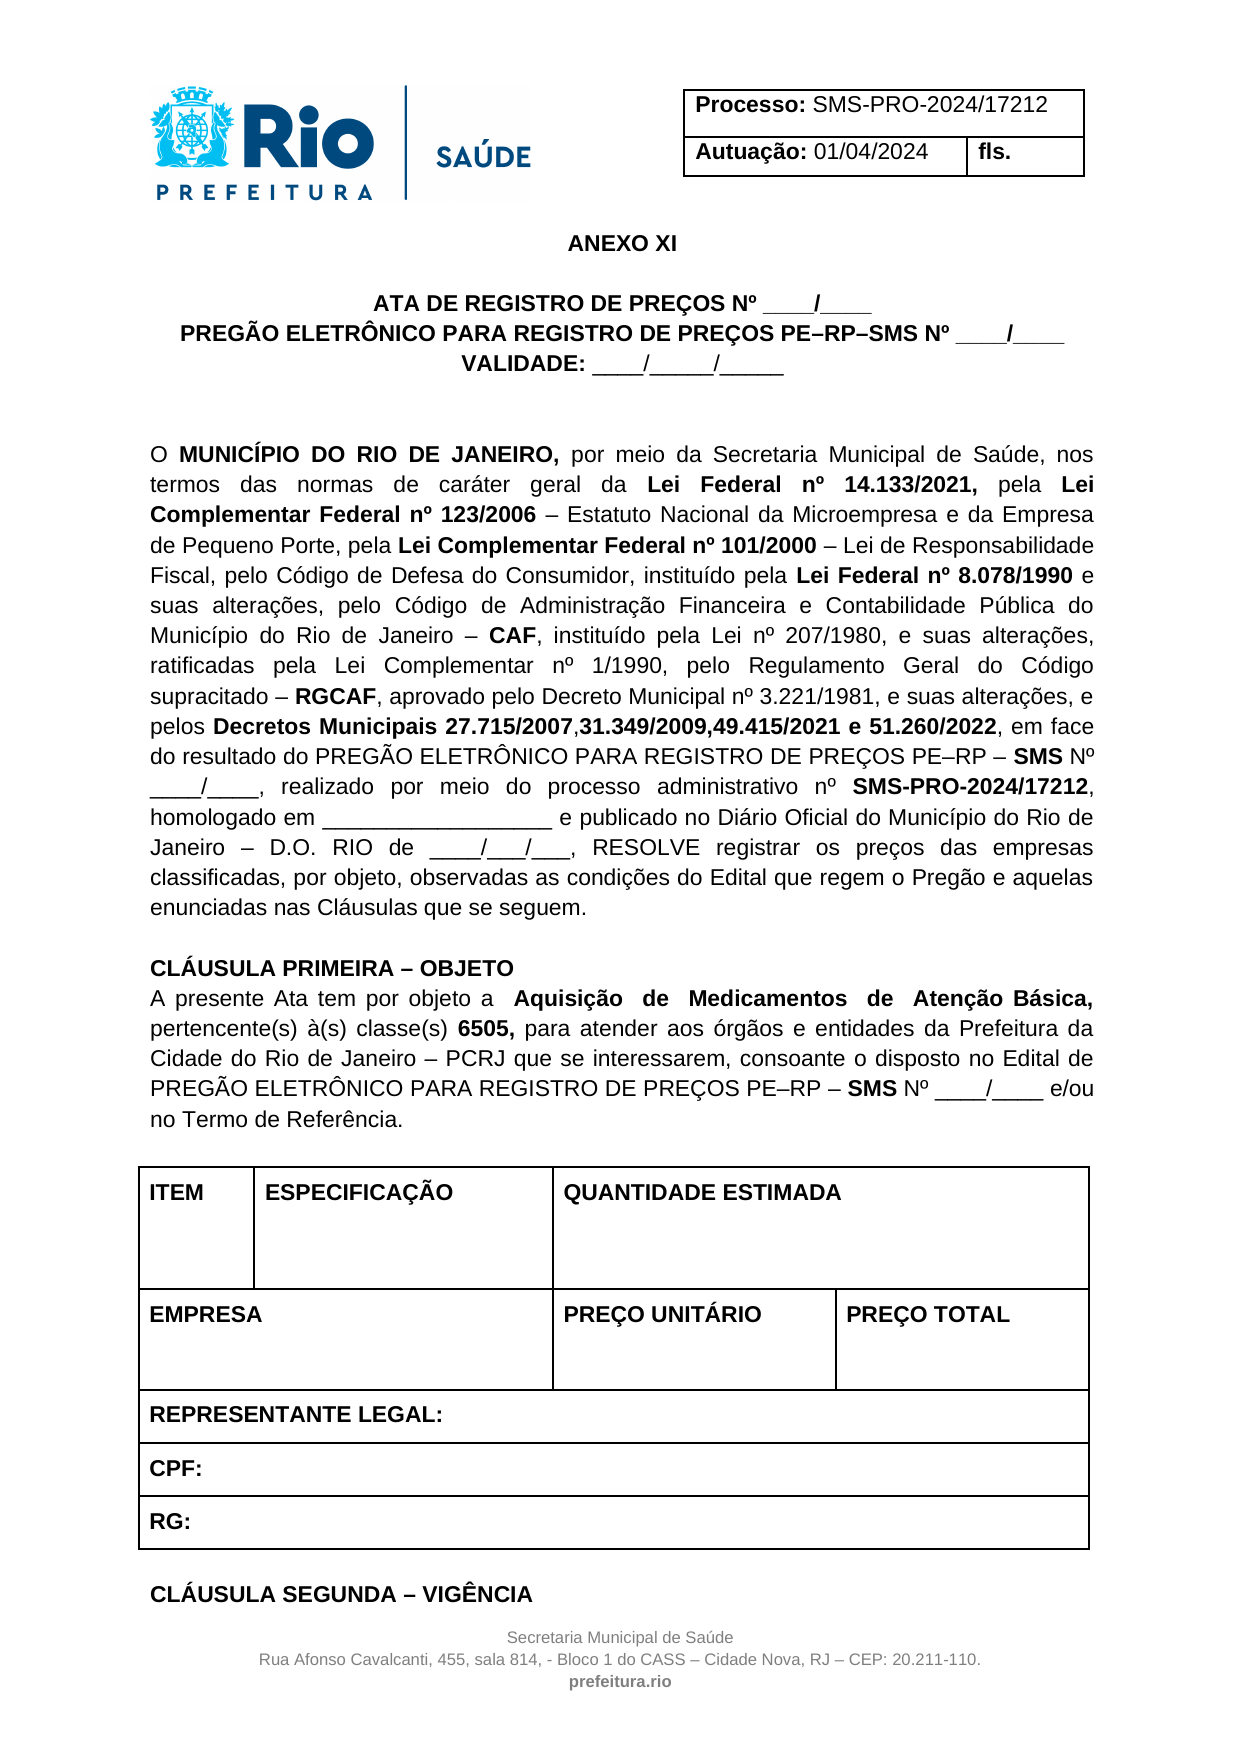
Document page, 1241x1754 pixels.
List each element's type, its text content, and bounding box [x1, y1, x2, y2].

subtitle CLÁUSULA SEGUNDA – VIGÊNCIA [150, 1581, 1094, 1607]
picture [187, 160, 197, 165]
subtitle PREGÃO ELETRÔNICO PARA REGISTRO DE PREÇOS PE–RP–SMS Nº ____/____ [150, 320, 1094, 346]
picture [176, 146, 208, 157]
table_cell PREÇO UNITÁRIO [554, 1290, 835, 1389]
table_header QUANTIDADE ESTIMADA [554, 1168, 1088, 1288]
table_header ITEM [140, 1168, 253, 1288]
text ANEXO XI [150, 229, 1094, 256]
picture [171, 107, 213, 149]
text O MUNICÍPIO DO RIO DE JANEIRO, por meio da Secretaria Municipal de Saúde, nos termos das normas de caráter geral da Lei Federal nº 14.133/2021, pela Lei Complementar Federal nº 123/2006 – Estatuto Nacional da Microempresa e da Empresa de Pequeno Porte, pela Lei Complementar Federal nº 101/2000 – Lei de Responsabilidade Fiscal, pelo Código de Defesa do Consumidor, instituído pela Lei Federal nº 8.078/1990 e suas alterações, pelo Código de Administração Financeira e Contabilidade Pública do Município do Rio de Janeiro – CAF, instituído pela Lei nº 207/1980, e suas alterações, ratificadas pela Lei Complementar nº 1/1990, pelo Regulamento Geral do Código supracitado – RGCAF, aprovado pelo Decreto Municipal nº 3.221/1981, e suas alterações, e pelos Decretos Municipais 27.715/2007,31.349/2009,49.415/2021 e 51.260/2022, em face do resultado do PREGÃO ELETRÔNICO PARA REGISTRO DE PREÇOS PE–RP – SMS Nº ____/____, realizado por meio do processo administrativo nº SMS-PRO-2024/17212, homologado em __________________ e publicado no Diário Oficial do Município do Rio de Janeiro – D.O. RIO de ____/___/___, RESOLVE registrar os preços das empresas classificadas, por objeto, observadas as condições do Edital que regem o Pregão e aquelas enunciadas nas Cláusulas que se seguem. [150, 441, 1094, 920]
table_cell PREÇO TOTAL [837, 1290, 1088, 1389]
table_header ESPECIFICAÇÃO [255, 1168, 552, 1288]
subtitle ATA DE REGISTRO DE PREÇOS Nº ____/____ [150, 290, 1094, 316]
subtitle CLÁUSULA PRIMEIRA – OBJETO [150, 954, 1094, 981]
table_cell RG: [140, 1497, 1088, 1548]
table_cell EMPRESA [140, 1290, 552, 1389]
table_cell CPF: [140, 1444, 1088, 1495]
table_cell REPRESENTANTE LEGAL: [140, 1391, 1088, 1442]
text VALIDADE: ____/_____/_____ [150, 350, 1094, 377]
text A presente Ata tem por objeto a Aquisição de Medicamentos de Atenção Básica, pertencente(s) à(s) classe(s) 6505, para atender aos órgãos e entidades da Prefeitura da Cidade do Rio de Janeiro – PCRJ que se interessarem, consoante o disposto no Edital de PREGÃO ELETRÔNICO PARA REGISTRO DE PREÇOS PE–RP – SMS Nº ____/____ e/ou no Termo de Referência. [150, 985, 1094, 1132]
picture [150, 85, 531, 202]
